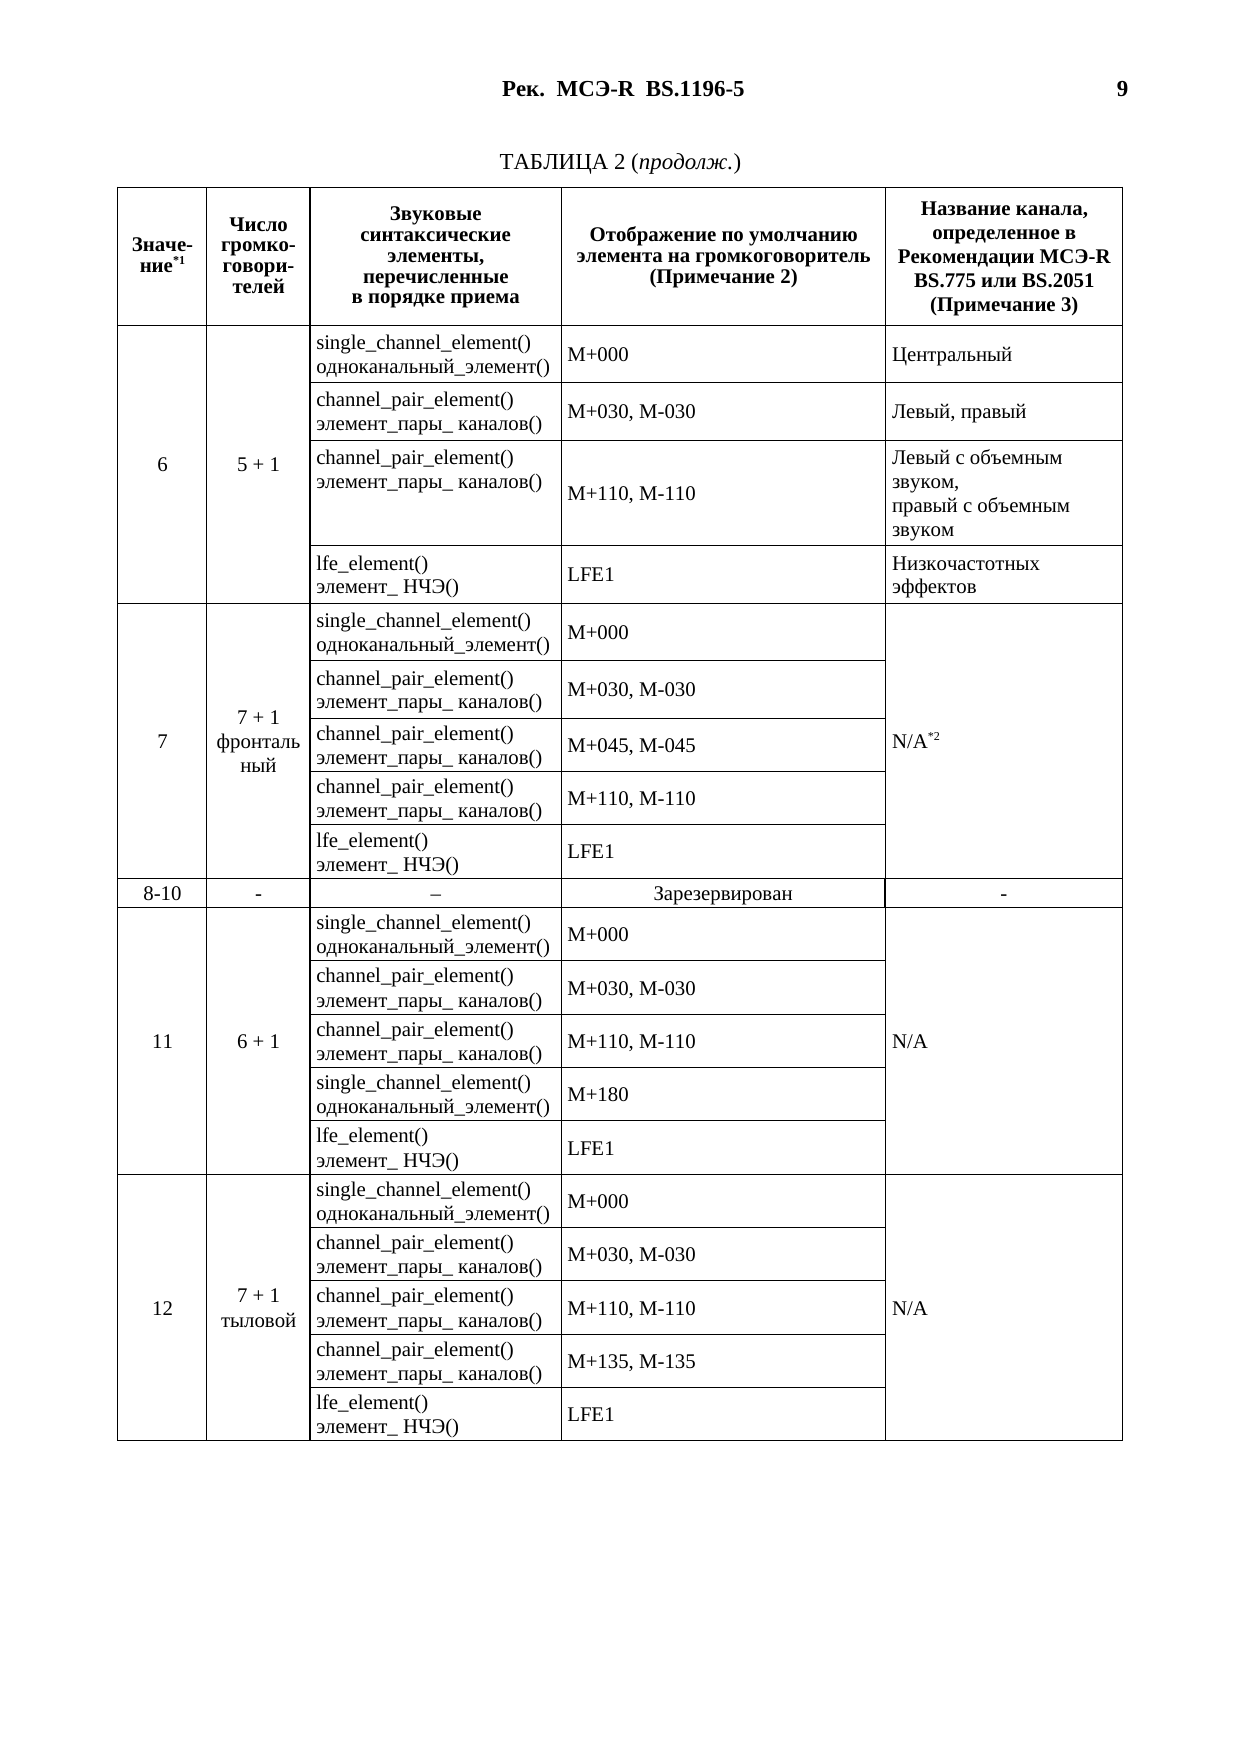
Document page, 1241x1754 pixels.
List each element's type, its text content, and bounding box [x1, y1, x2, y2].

table_cell M+180 [562, 1068, 885, 1120]
table_cell lfe_element() элемент_ НЧЭ() [311, 1388, 561, 1440]
table_cell M+135, M-135 [562, 1335, 885, 1387]
table_cell lfe_element() элемент_ НЧЭ() [311, 825, 561, 878]
table_cell Низкочастотных эффектов [886, 546, 1122, 603]
table_cell M+000 [562, 908, 885, 960]
table_cell 7 + 1 фронтальный [207, 604, 309, 878]
table_cell channel_pair_element() элемент_пары_ каналов() [311, 1015, 561, 1067]
table_header Звуковые синтаксические элементы, перечисленные в порядке приема [311, 188, 561, 324]
table_cell 6 [118, 326, 206, 603]
table_cell lfe_element() элемент_ НЧЭ() [311, 1121, 561, 1174]
table_cell 12 [118, 1175, 206, 1440]
table_cell channel_pair_element() элемент_пары_ каналов() [311, 1281, 561, 1334]
table_cell LFE1 [562, 825, 885, 878]
table_header Название канала, определенное в Рекомендации МСЭ-R BS.775 или BS.2051 (Примечание 3) [886, 188, 1122, 324]
table_cell single_channel_element() одноканальный_элемент() [311, 908, 561, 960]
text ТАБЛИЦА 2 (продолж.) [118, 148, 1122, 174]
table_header Отображение по умолчанию элемента на громкоговоритель (Примечание 2) [562, 188, 885, 324]
table_cell N/A [886, 1175, 1122, 1440]
table_cell N/A [886, 908, 1122, 1174]
table_cell M+000 [562, 1175, 885, 1227]
table_cell M+110, M-110 [562, 1015, 885, 1067]
table_cell LFE1 [562, 1121, 885, 1174]
table_cell channel_pair_element() элемент_пары_ каналов() [311, 1335, 561, 1387]
table_cell M+110, M-110 [562, 441, 885, 545]
table_cell channel_pair_element() элемент_пары_ каналов() [311, 1228, 561, 1280]
table_cell single_channel_element() одноканальный_элемент() [311, 326, 561, 382]
table_cell M+045, M-045 [562, 719, 885, 771]
table_cell 11 [118, 908, 206, 1174]
table_header Число громко-говори-телей [207, 188, 309, 324]
table_cell single_channel_element() одноканальный_элемент() [311, 604, 561, 660]
table_cell LFE1 [562, 1388, 885, 1440]
table_cell - [886, 879, 1122, 907]
table_cell M+030, M-030 [562, 961, 885, 1014]
table_cell channel_pair_element() элемент_пары_ каналов() [311, 441, 561, 545]
table_cell - [207, 879, 309, 907]
table_cell 7 [118, 604, 206, 878]
table_cell single_channel_element() одноканальный_элемент() [311, 1068, 561, 1120]
table_cell M+000 [562, 326, 885, 382]
table_cell M+030, M-030 [562, 1228, 885, 1280]
table_cell M+030, M-030 [562, 383, 885, 439]
table_cell lfe_element() элемент_ НЧЭ() [311, 546, 561, 603]
table_cell channel_pair_element() элемент_пары_ каналов() [311, 661, 561, 718]
table_cell Зарезервирован [562, 879, 884, 907]
table_cell 8-10 [118, 879, 206, 907]
table_cell – [311, 879, 561, 907]
table_cell single_channel_element() одноканальный_элемент() [311, 1175, 561, 1227]
table_cell M+110, M-110 [562, 1281, 885, 1334]
table_cell N/A*2 [886, 604, 1122, 878]
table_cell channel_pair_element() элемент_пары_ каналов() [311, 383, 561, 439]
table_cell M+000 [562, 604, 885, 660]
table_cell M+110, M-110 [562, 772, 885, 824]
table_cell 7 + 1 тыловой [207, 1175, 309, 1440]
table_cell channel_pair_element() элемент_пары_ каналов() [311, 719, 561, 771]
table_cell 6 + 1 [207, 908, 309, 1174]
table_cell 5 + 1 [207, 326, 309, 603]
table_cell Центральный [886, 326, 1122, 382]
table_cell Левый с объемным звуком, правый с объемным звуком [886, 441, 1122, 545]
table_cell channel_pair_element() элемент_пары_ каналов() [311, 961, 561, 1014]
table_cell channel_pair_element() элемент_пары_ каналов() [311, 772, 561, 824]
table_cell LFE1 [562, 546, 885, 603]
table_cell Левый, правый [886, 383, 1122, 439]
table_cell M+030, M-030 [562, 661, 885, 718]
table_header Значе-ние*1 [118, 188, 206, 324]
